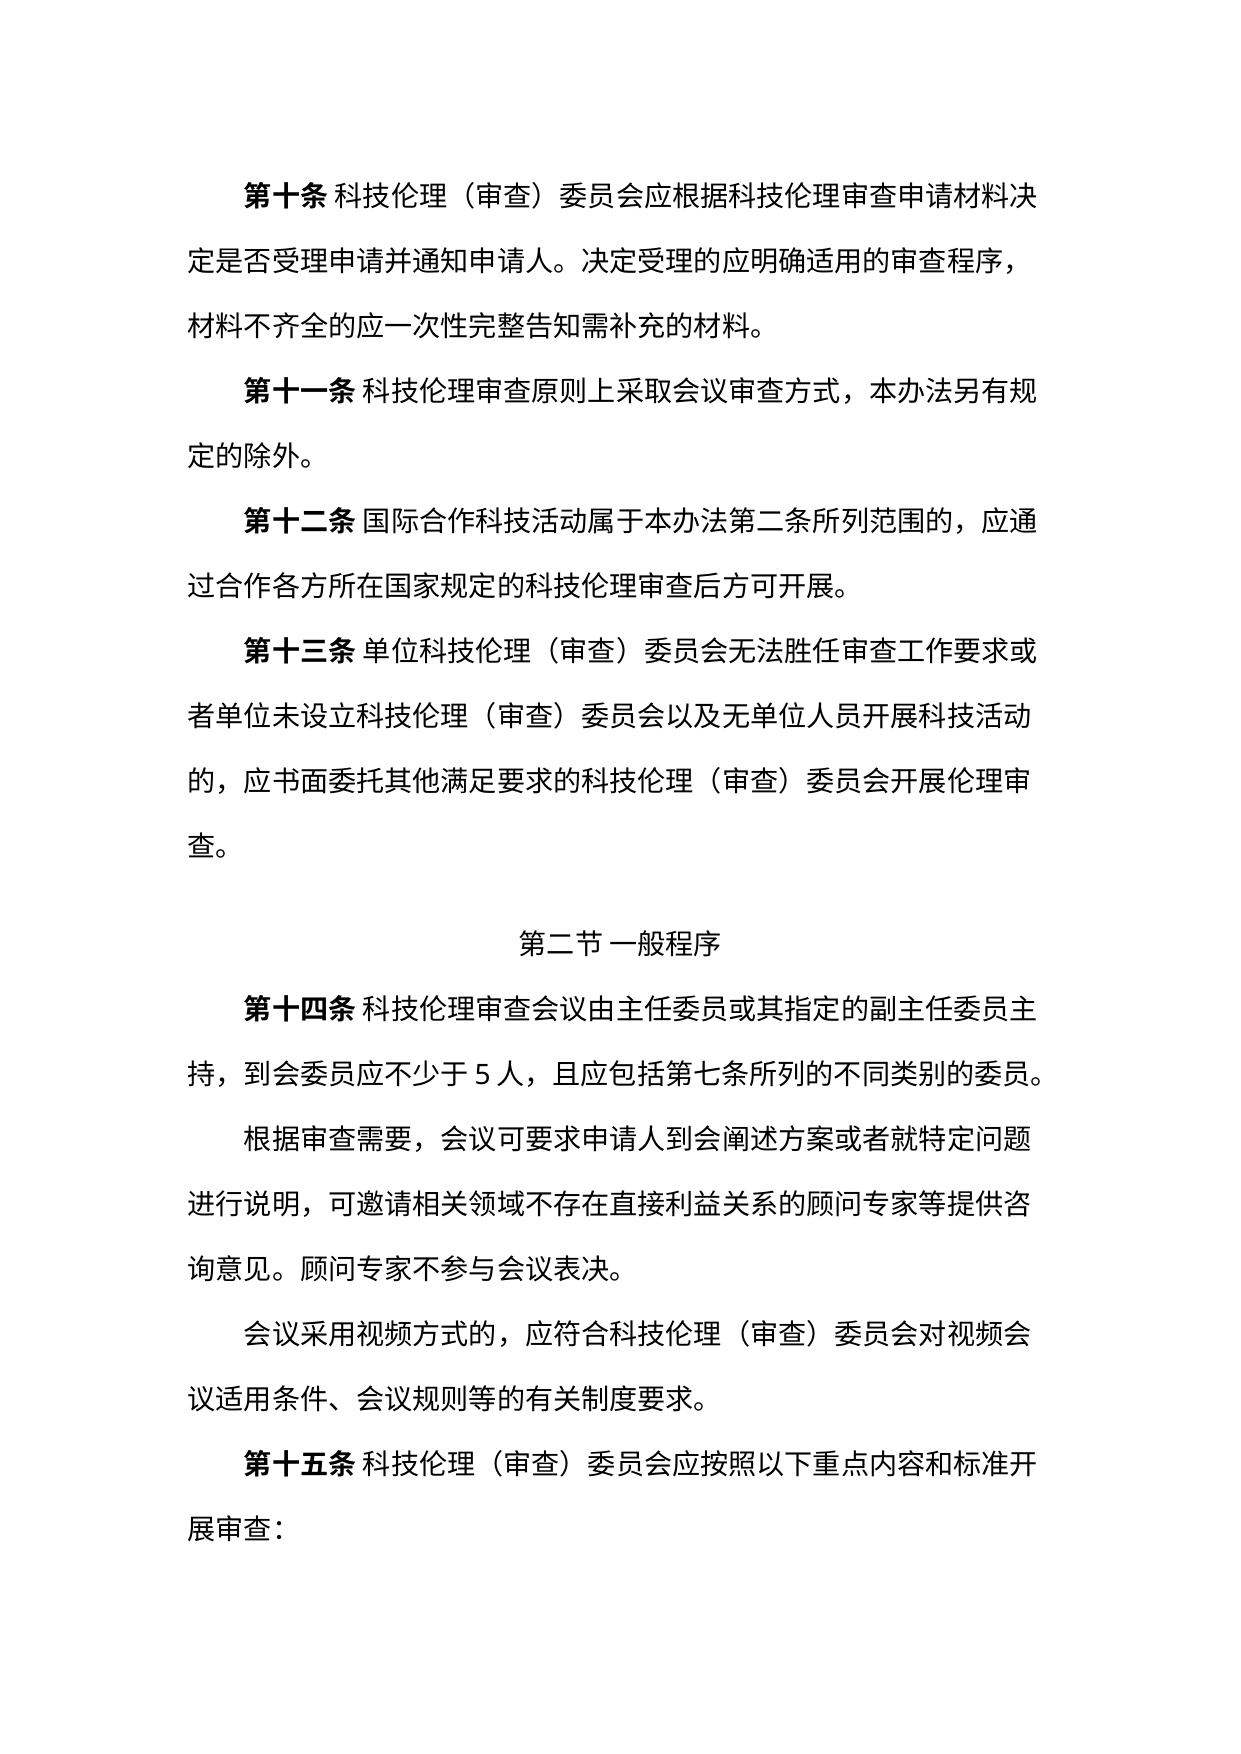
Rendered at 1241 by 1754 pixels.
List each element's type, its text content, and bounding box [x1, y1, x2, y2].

text 第十五条 科技伦理（审查）委员会应按照以下重点内容和标准开展审查： [187, 1429, 1053, 1559]
text 第十二条 国际合作科技活动属于本办法第二条所列范围的，应通过合作各方所在国家规定的科技伦理审查后方可开展。 [187, 487, 1053, 617]
text 会议采用视频方式的，应符合科技伦理（审查）委员会对视频会议适用条件、会议规则等的有关制度要求。 [187, 1299, 1053, 1429]
text 根据审查需要，会议可要求申请人到会阐述方案或者就特定问题进行说明，可邀请相关领域不存在直接利益关系的顾问专家等提供咨询意见。顾问专家不参与会议表决。 [187, 1104, 1053, 1299]
text 第十一条 科技伦理审查原则上采取会议审查方式，本办法另有规定的除外。 [187, 357, 1053, 487]
text 第二节 一般程序 [187, 909, 1053, 974]
text 第十四条 科技伦理审查会议由主任委员或其指定的副主任委员主持，到会委员应不少于5人，且应包括第七条所列的不同类别的委员。 [187, 974, 1053, 1104]
text 第十三条 单位科技伦理（审查）委员会无法胜任审查工作要求或者单位未设立科技伦理（审查）委员会以及无单位人员开展科技活动的，应书面委托其他满足要求的科技伦理（审查）委员会开展伦理审查。 [187, 617, 1053, 877]
text 第十条 科技伦理（审查）委员会应根据科技伦理审查申请材料决定是否受理申请并通知申请人。决定受理的应明确适用的审查程序，材料不齐全的应一次性完整告知需补充的材料。 [187, 162, 1053, 357]
